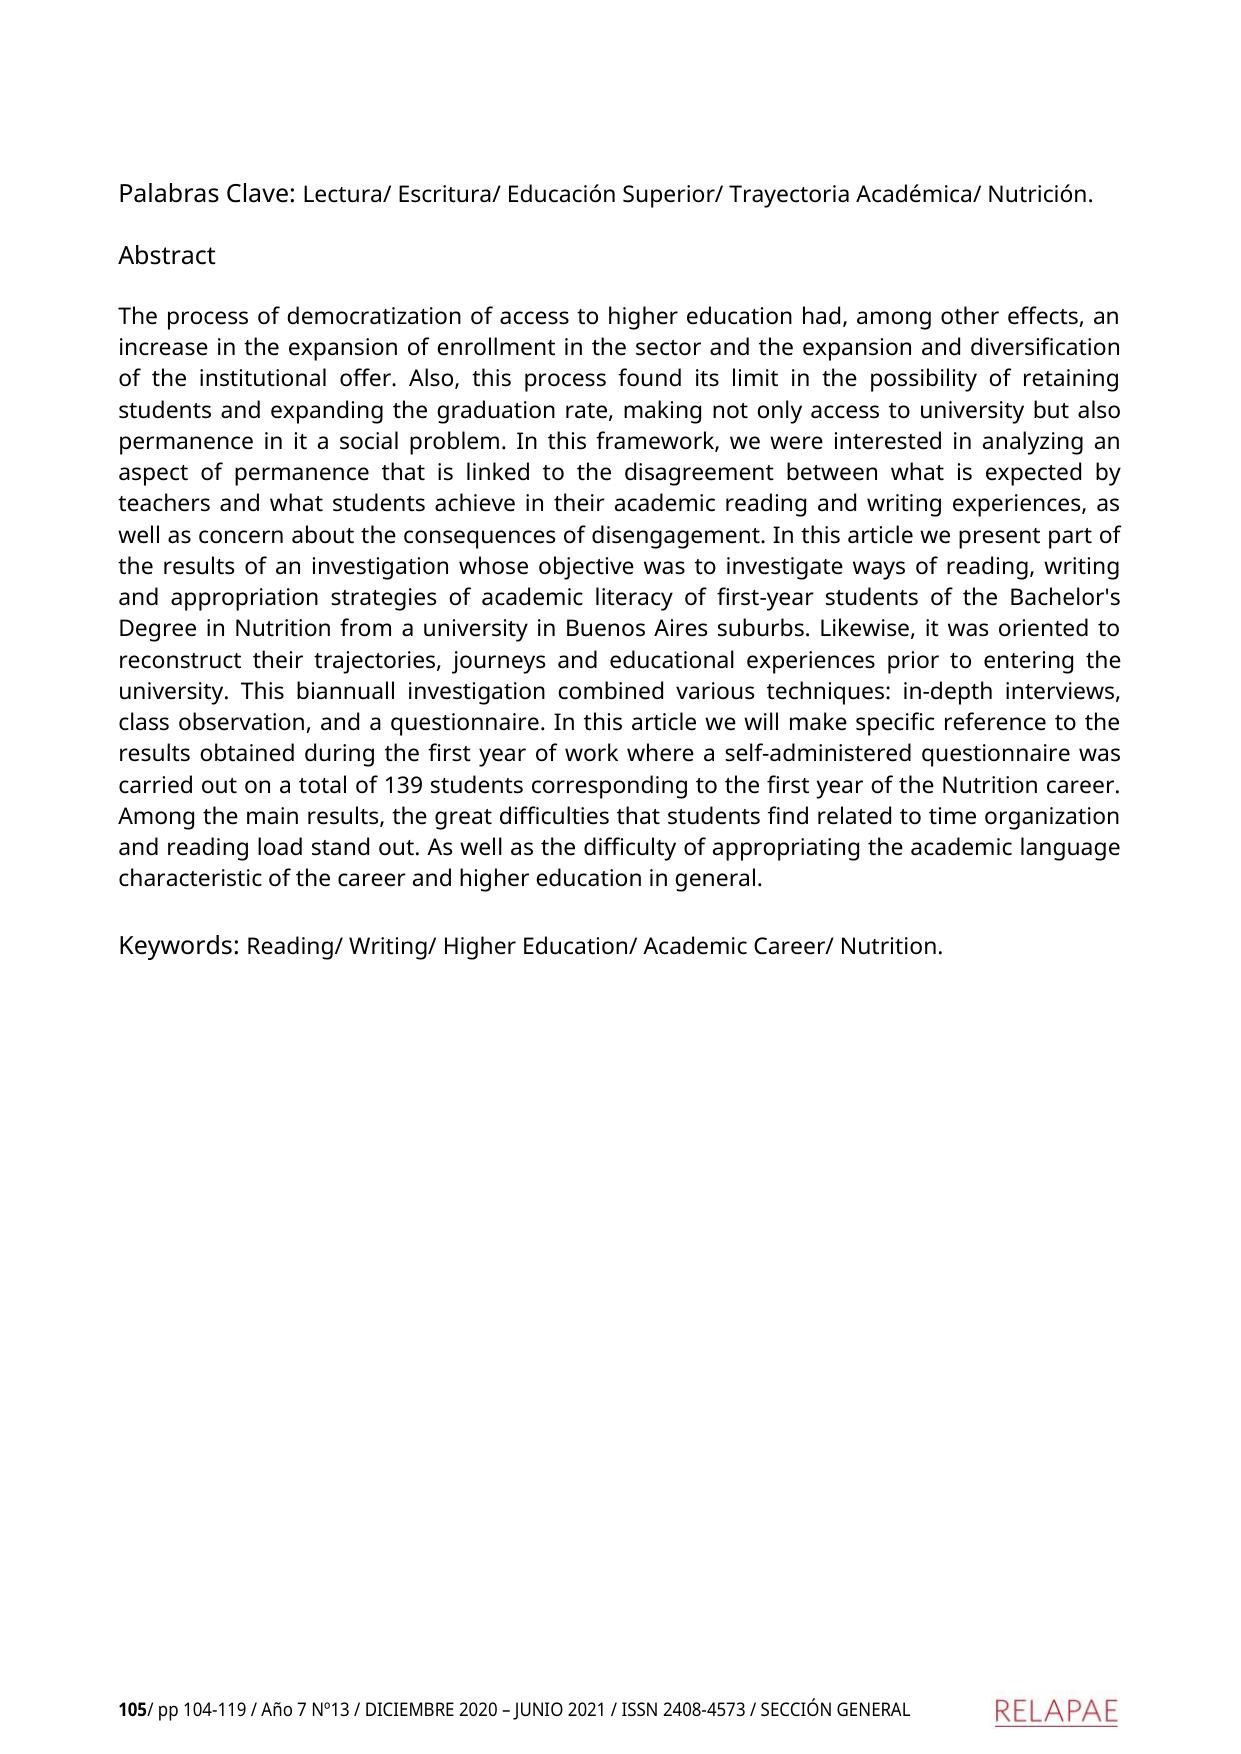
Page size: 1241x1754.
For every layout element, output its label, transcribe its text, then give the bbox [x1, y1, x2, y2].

picture [989, 1690, 1118, 1728]
text Keywords: Reading/ Writing/ Higher Education/ Academic Career/ Nutrition. [118, 928, 1122, 962]
text The process of democratization of access to higher education had, among other effects, an increase in the expansion of enrollment in the sector and the expansion and diversification of the institutional offer. Also, this process found its limit in the possibility of retaining students and expanding the graduation rate, making not only access to university but also permanence in it a social problem. In this framework, we were interested in analyzing an aspect of permanence that is linked to the disagreement between what is expected by teachers and what students achieve in their academic reading and writing experiences, as well as concern about the consequences of disengagement. In this article we present part of the results of an investigation whose objective was to investigate ways of reading, writing and appropriation strategies of academic literacy of first-year students of the Bachelor's Degree in Nutrition from a university in Buenos Aires suburbs. Likewise, it was oriented to reconstruct their trajectories, journeys and educational experiences prior to entering the university. This biannuall investigation combined various techniques: in-depth interviews, class observation, and a questionnaire. In this article we will make specific reference to the results obtained during the first year of work where a self-administered questionnaire was carried out on a total of 139 students corresponding to the first year of the Nutrition career. Among the main results, the great difficulties that students find related to time organization and reading load stand out. As well as the difficulty of appropriating the academic language characteristic of the career and higher education in general. [118, 300, 1122, 894]
text Abstract [118, 238, 1122, 272]
text Palabras Clave: Lectura/ Escritura/ Educación Superior/ Trayectoria Académica/ Nutrición. [118, 176, 1122, 210]
